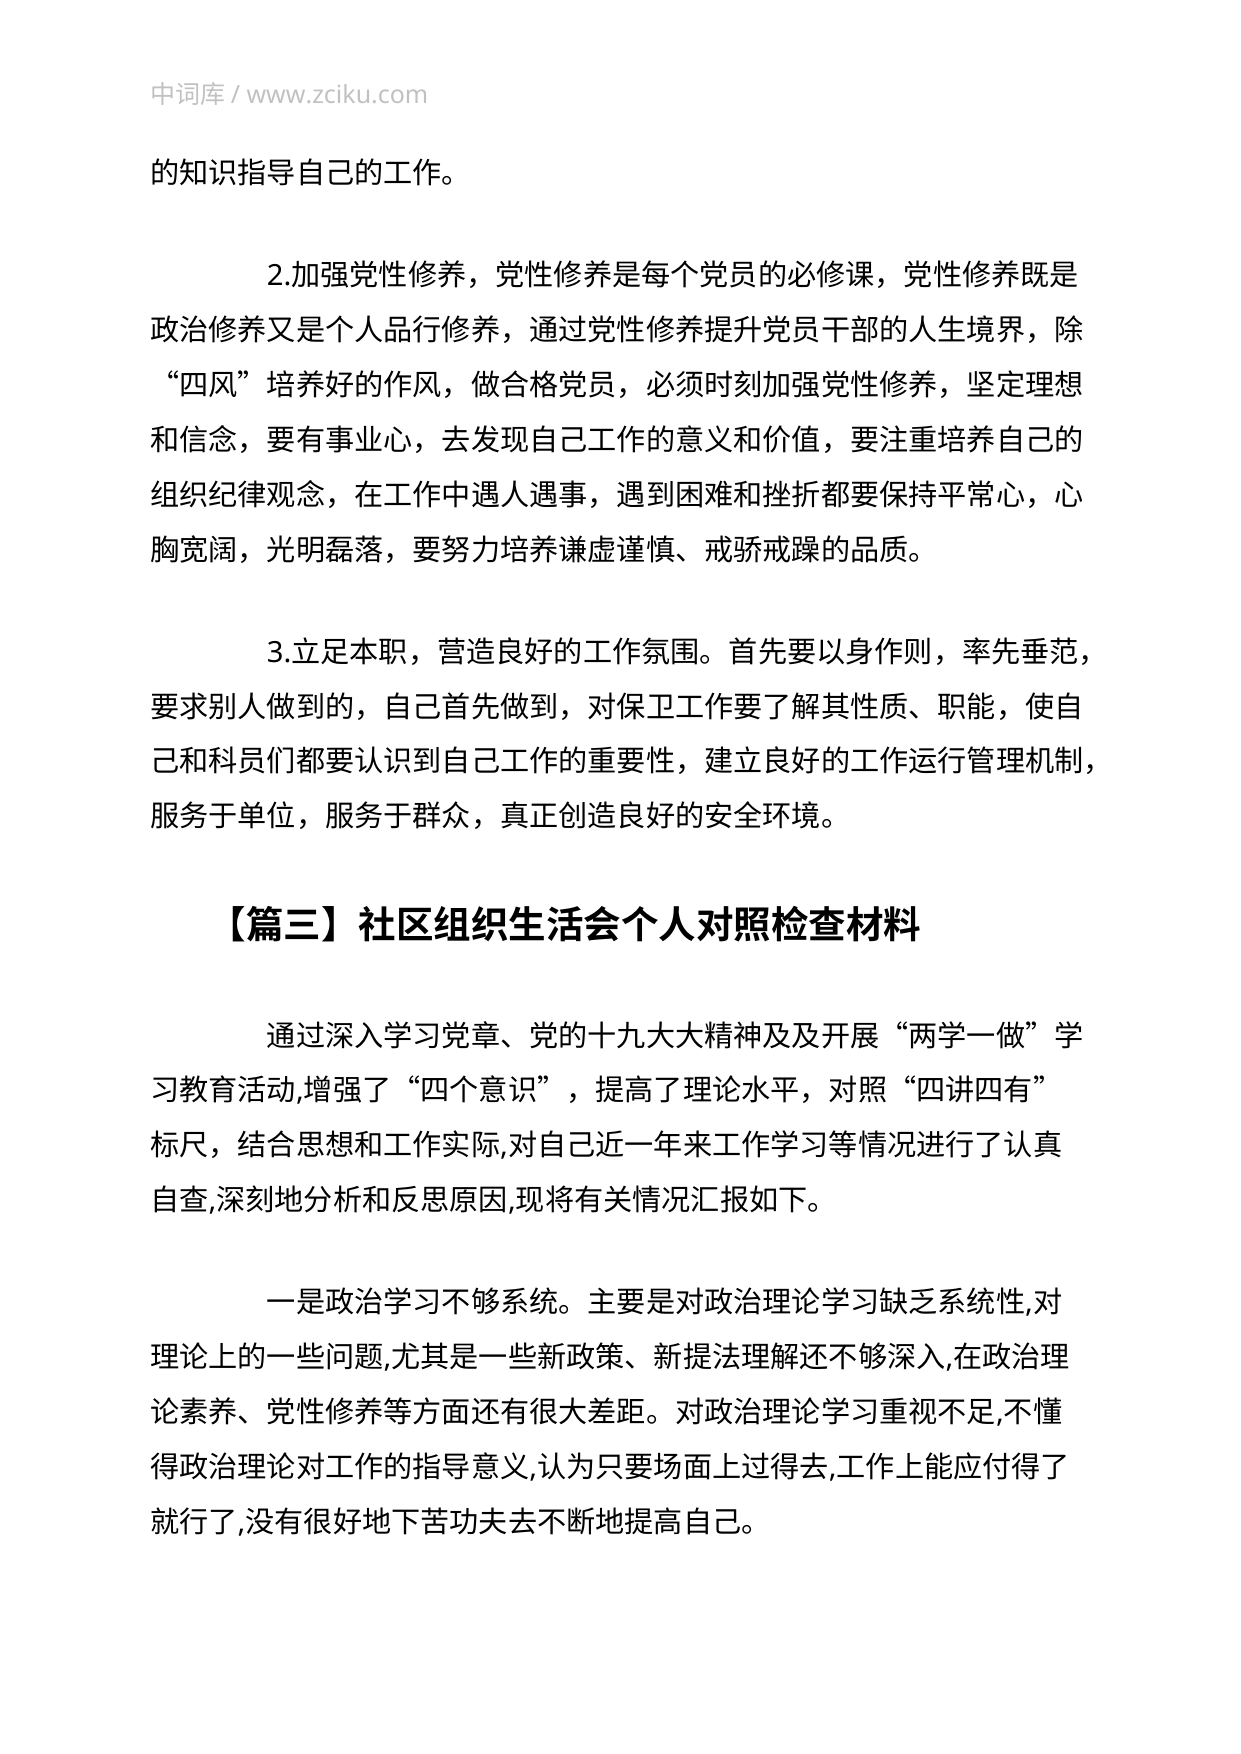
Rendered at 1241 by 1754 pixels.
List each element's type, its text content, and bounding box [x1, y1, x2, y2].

text 【篇三】社区组织生活会个人对照检查材料 [150, 895, 1090, 949]
text 2.加强党性修养，党性修养是每个党员的必修课，党性修养既是政治修养又是个人品行修养，通过党性修养提升党员干部的人生境界，除“四风”培养好的作风，做合格党员，必须时刻加强党性修养，坚定理想和信念，要有事业心，去发现自己工作的意义和价值，要注重培养自己的组织纪律观念，在工作中遇人遇事，遇到困难和挫折都要保持平常心，心胸宽阔，光明磊落，要努力培养谦虚谨慎、戒骄戒躁的品质。 [150, 252, 1090, 569]
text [150, 150, 1090, 192]
text 通过深入学习党章、党的十九大大精神及及开展“两学一做”学习教育活动,增强了“四个意识”，提高了理论水平，对照“四讲四有”标尺，结合思想和工作实际,对自己近一年来工作学习等情况进行了认真自查,深刻地分析和反思原因,现将有关情况汇报如下。 [150, 1012, 1090, 1219]
text 一是政治学习不够系统。主要是对政治理论学习缺乏系统性,对理论上的一些问题,尤其是一些新政策、新提法理解还不够深入,在政治理论素养、党性修养等方面还有很大差距。对政治理论学习重视不足,不懂得政治理论对工作的指导意义,认为只要场面上过得去,工作上能应付得了就行了,没有很好地下苦功夫去不断地提高自己。 [150, 1279, 1090, 1541]
text 3.立足本职，营造良好的工作氛围。首先要以身作则，率先垂范，要求别人做到的，自己首先做到，对保卫工作要了解其性质、职能，使自己和科员们都要认识到自己工作的重要性，建立良好的工作运行管理机制，服务于单位，服务于群众，真正创造良好的安全环境。 [150, 628, 1090, 835]
